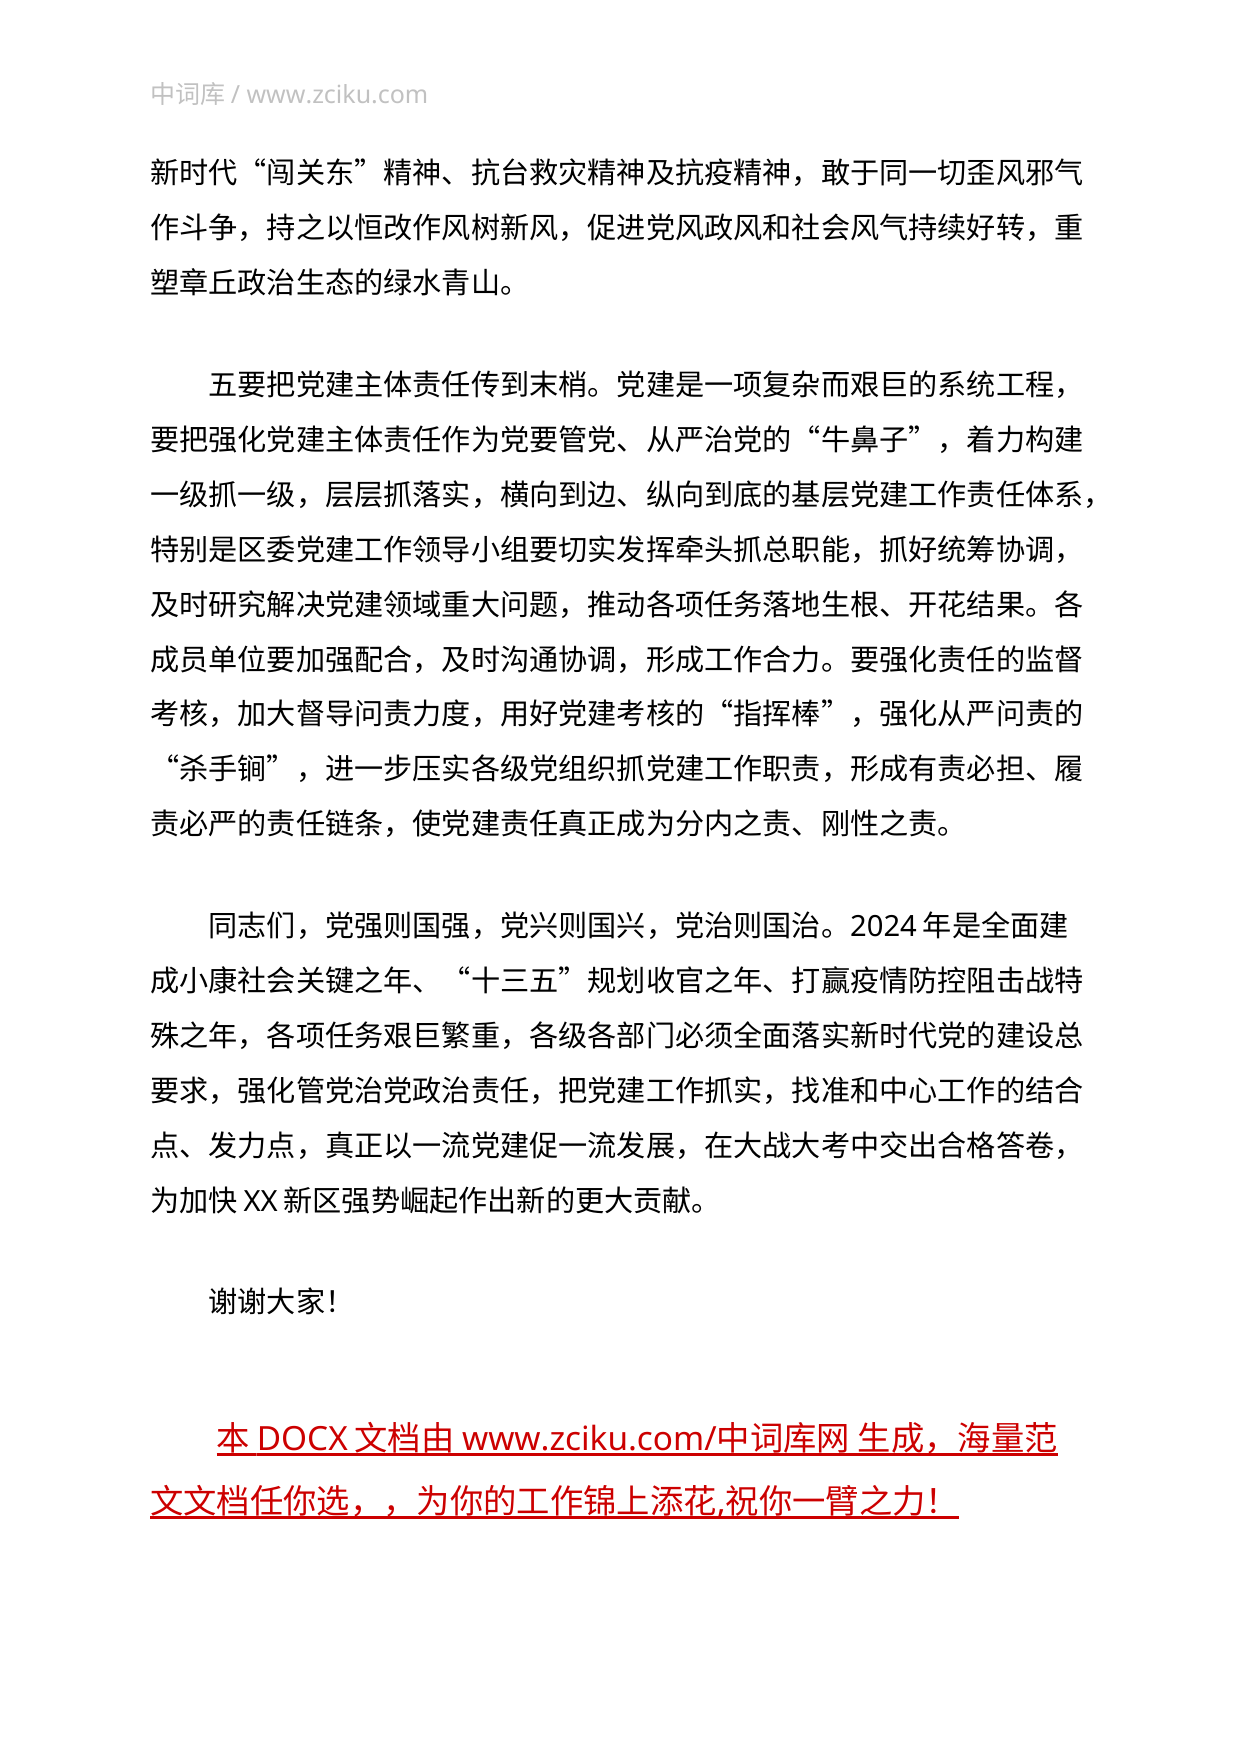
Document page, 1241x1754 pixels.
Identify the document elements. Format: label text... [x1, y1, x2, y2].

text 同志们，党强则国强，党兴则国兴，党治则国治。2024年是全面建成小康社会关键之年、“十三五”规划收官之年、打赢疫情防控阻击战特殊之年，各项任务艰巨繁重，各级各部门必须全面落实新时代党的建设总要求，强化管党治党政治责任，把党建工作抓实，找准和中心工作的结合点、发力点，真正以一流党建促一流发展，在大战大考中交出合格答卷，为加快XX新区强势崛起作出新的更大贡献。 [150, 902, 1090, 1219]
text 五要把党建主体责任传到末梢。党建是一项复杂而艰巨的系统工程，要把强化党建主体责任作为党要管党、从严治党的“牛鼻子”，着力构建一级抓一级，层层抓落实，横向到边、纵向到底的基层党建工作责任体系，特别是区委党建工作领导小组要切实发挥牵头抓总职能，抓好统筹协调，及时研究解决党建领域重大问题，推动各项任务落地生根、开花结果。各成员单位要加强配合，及时沟通协调，形成工作合力。要强化责任的监督考核，加大督导问责力度，用好党建考核的“指挥棒”，强化从严问责的“杀手锏”，进一步压实各级党组织抓党建工作职责，形成有责必担、履责必严的责任链条，使党建责任真正成为分内之责、刚性之责。 [150, 362, 1090, 843]
text 谢谢大家！ [150, 1279, 1090, 1321]
text 本DOCX文档由 www.zciku.com/中词库网 生成，海量范文文档任你选，，为你的工作锦上添花,祝你一臂之力！ [150, 1412, 1090, 1523]
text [150, 150, 1090, 302]
